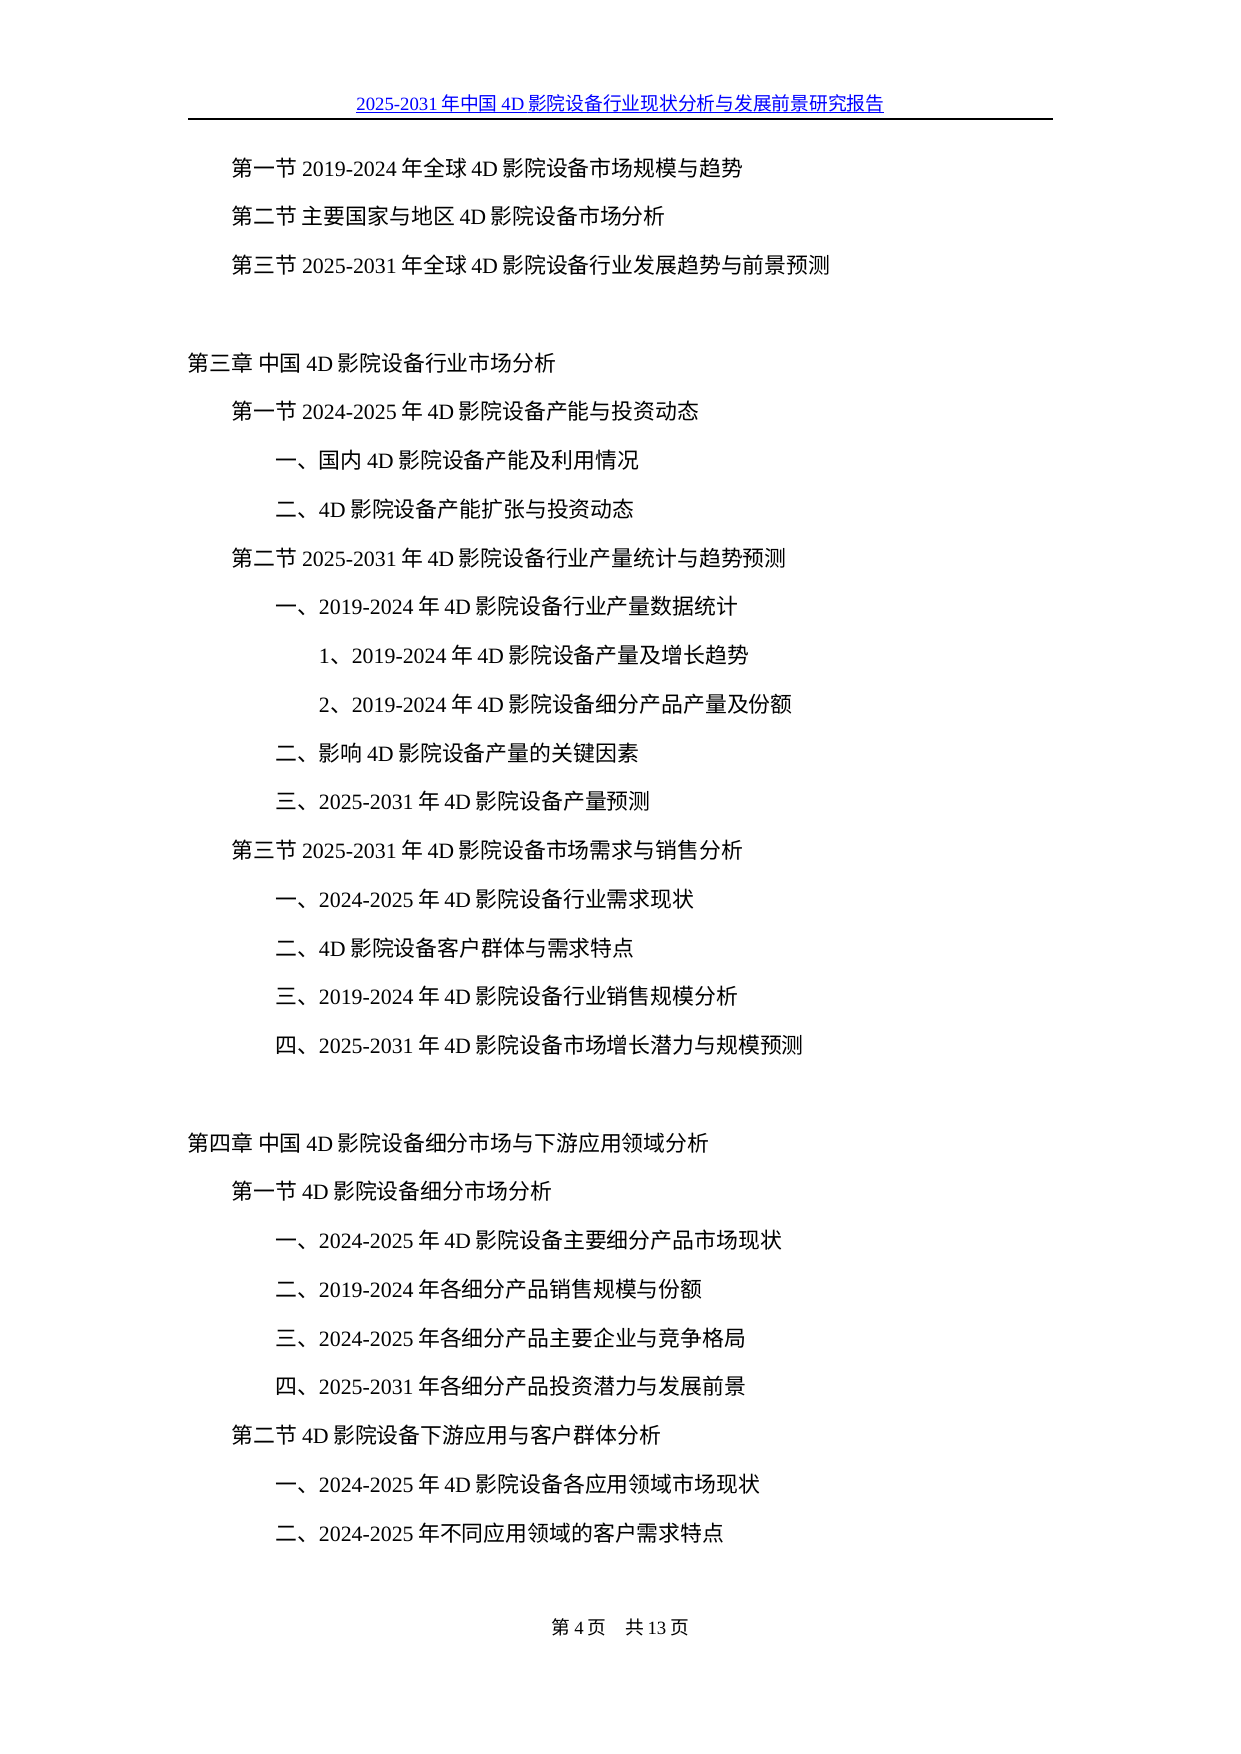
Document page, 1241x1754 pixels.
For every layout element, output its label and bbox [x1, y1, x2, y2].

text [187, 150, 1053, 1548]
